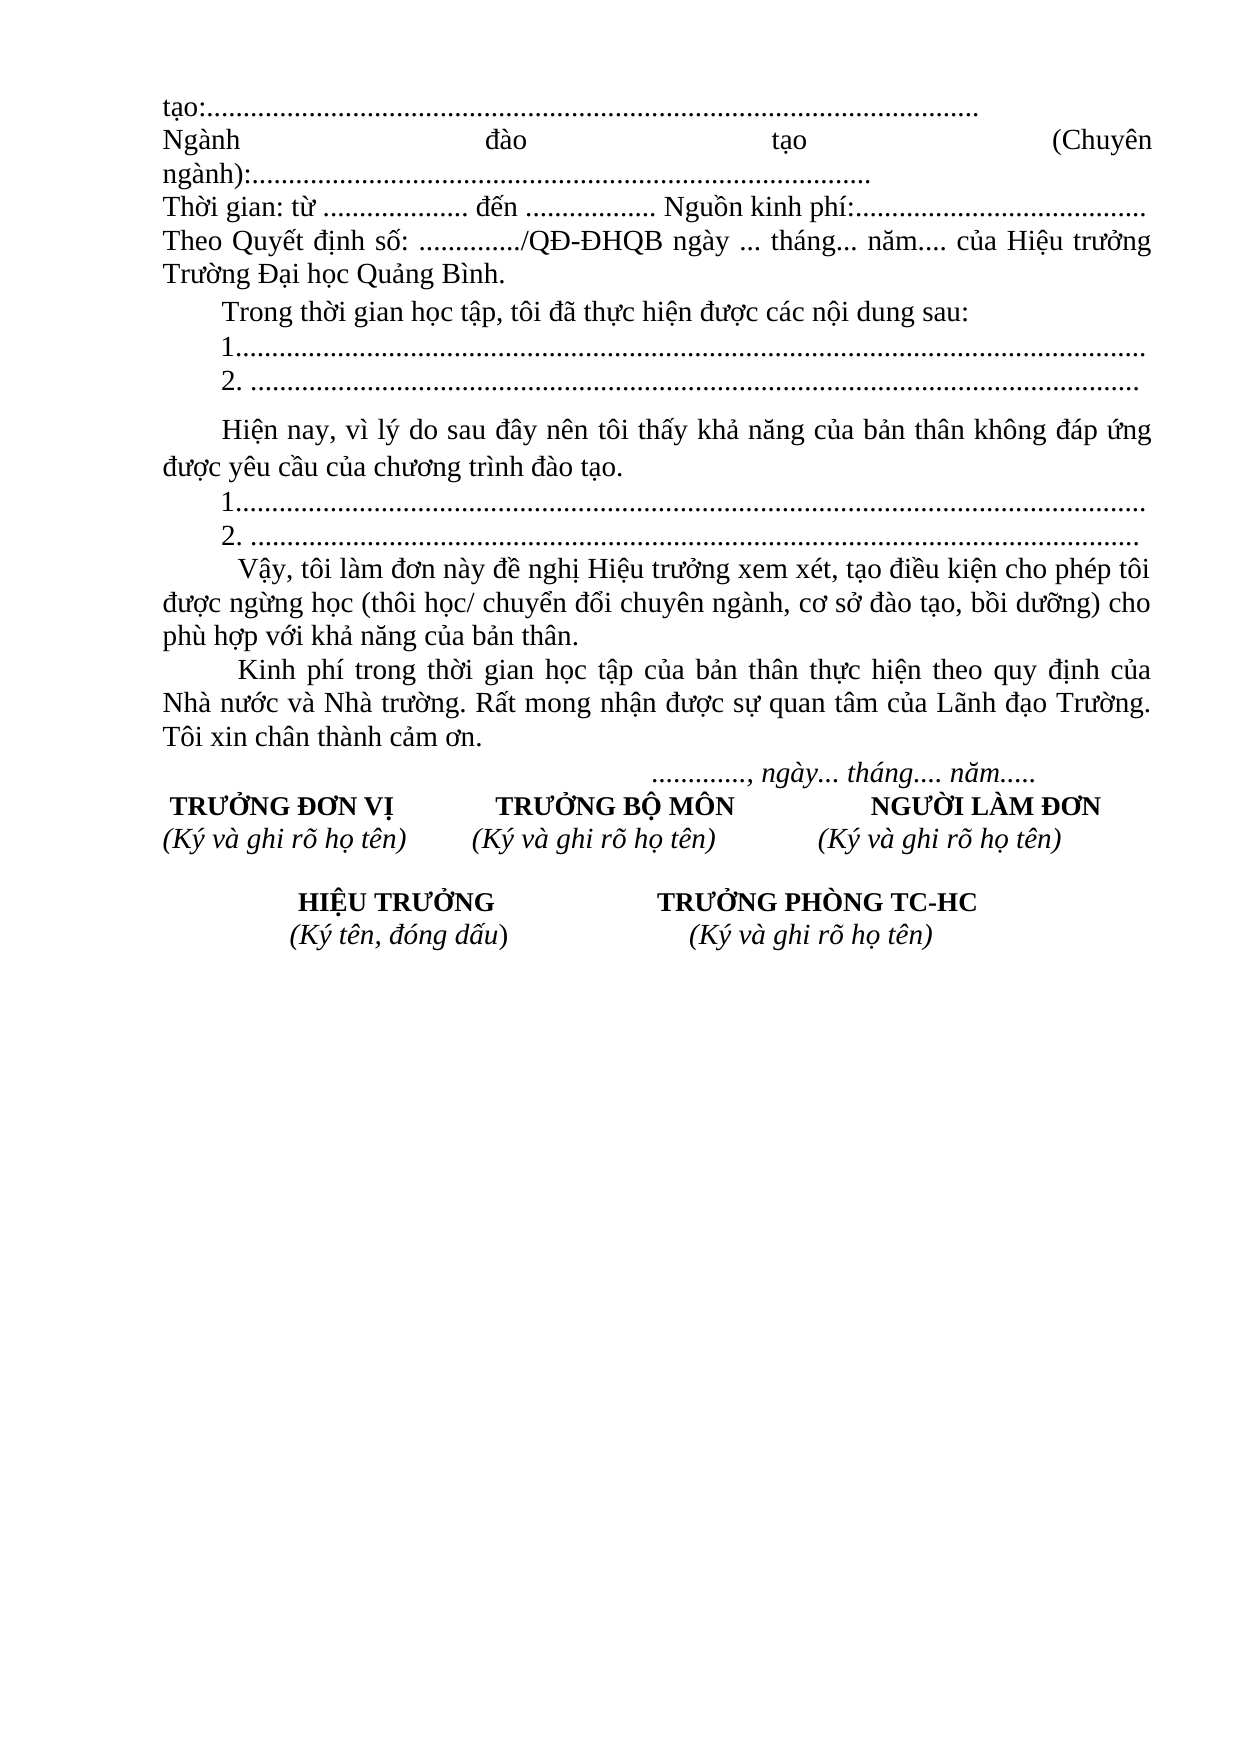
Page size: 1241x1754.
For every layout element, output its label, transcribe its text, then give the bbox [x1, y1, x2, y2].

text Thời gian: từ .................... đến .................. Nguồn kinh phí:........................................ [162, 189, 1152, 223]
text Theo Quyết định số: ............../QĐ-ĐHQB ngày ... tháng... năm.... của Hiệu trưởng Trường Đại học Quảng Bình. [162, 223, 1152, 290]
text Vậy, tôi làm đơn này đề nghị Hiệu trưởng xem xét, tạo điều kiện cho phép tôi được ngừng học (thôi học/ chuyển đổi chuyên ngành, cơ sở đào tạo, bồi dưỡng) cho phù hợp với khả năng của bản thân. [162, 551, 1152, 652]
text Ngành đào tạo (Chuyên ngành):..................................................................................... [162, 122, 1152, 189]
text Trong thời gian học tập, tôi đã thực hiện được các nội dung sau: [162, 290, 1152, 329]
text (Ký tên, đóng dấu) (Ký và ghi rõ họ tên) [162, 917, 1152, 950]
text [162, 89, 1152, 122]
text (Ký và ghi rõ họ tên) (Ký và ghi rõ họ tên) (Ký và ghi rõ họ tên) [162, 821, 1152, 854]
text 1............................................................................................................................. [220, 484, 1152, 518]
text ............., ngày... tháng.... năm..... [162, 752, 1152, 790]
text Kinh phí trong thời gian học tập của bản thân thực hiện theo quy định của Nhà nước và Nhà trường. Rất mong nhận được sự quan tâm của Lãnh đạo Trường. Tôi xin chân thành cảm ơn. [162, 652, 1152, 752]
text 1............................................................................................................................. [220, 329, 1152, 363]
text TRƯỞNG ĐƠN VỊ TRƯỞNG BỘ MÔN NGƯỜI LÀM ĐƠN [162, 790, 1152, 821]
text Hiện nay, vì lý do sau đây nên tôi thấy khả năng của bản thân không đáp ứng được yêu cầu của chương trình đào tạo. [162, 409, 1152, 484]
text HIỆU TRƯỞNG TRƯỞNG PHÒNG TC-HC [162, 886, 1152, 917]
text 2. .......................................................................................................................... [162, 363, 1152, 397]
text 2. .......................................................................................................................... [162, 518, 1152, 551]
